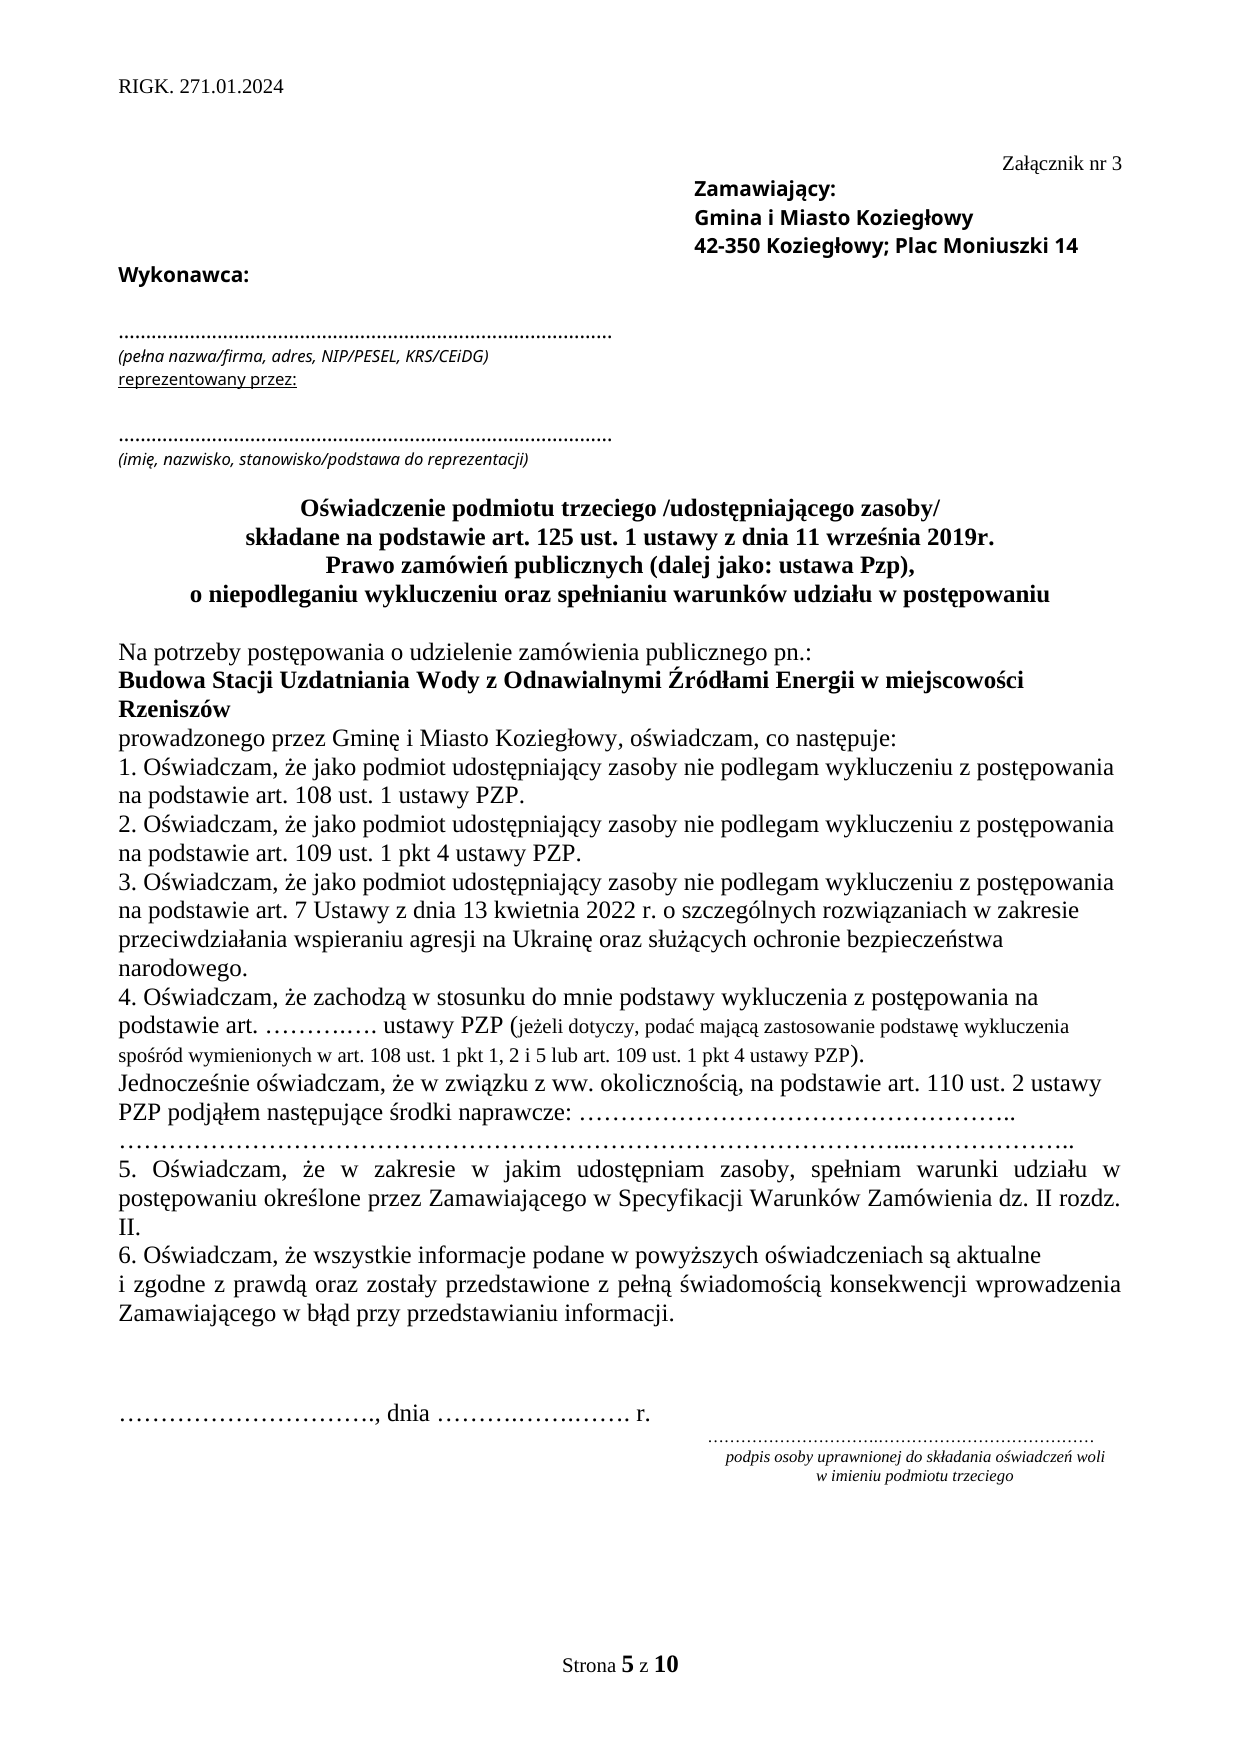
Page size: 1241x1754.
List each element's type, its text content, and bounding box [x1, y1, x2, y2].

text Prawo zamówień publicznych (dalej jako: ustawa Pzp), [118, 550, 1122, 579]
text 42-350 Koziegłowy; Plac Moniuszki 14 [694, 231, 1122, 260]
text 1. Oświadczam, że jako podmiot udostępniający zasoby nie podlegam wykluczeniu z postępowania na podstawie art. 108 ust. 1 ustawy PZP. [118, 752, 1122, 809]
text Jednocześnie oświadczam, że w związku z ww. okolicznością, na podstawie art. 110 ust. 2 ustawy PZP podjąłem następujące środki naprawcze: …………………………………………….. …………………………………………………………………………………...……………….. [118, 1068, 1122, 1154]
text i zgodne z prawdą oraz zostały przedstawione z pełną świadomością konsekwencji wprowadzenia Zamawiającego w błąd przy przedstawianiu informacji. [118, 1269, 1122, 1327]
text o niepodleganiu wykluczeniu oraz spełnianiu warunków udziału w postępowaniu [118, 579, 1122, 608]
text 6. Oświadczam, że wszystkie informacje podane w powyższych oświadczeniach są aktualne [118, 1240, 1122, 1269]
text Oświadczenie podmiotu trzeciego /udostępniającego zasoby/ [118, 493, 1122, 522]
text reprezentowany przez: [118, 368, 1122, 391]
text podpis osoby uprawnionej do składania oświadczeń woli [709, 1446, 1122, 1466]
text ……………………………………………………………………………… [118, 317, 1122, 345]
text ………………………….………………………………… [679, 1427, 1122, 1446]
text (imię, nazwisko, stanowisko/podstawa do reprezentacji) [118, 447, 1122, 470]
text Załącznik nr 3 [118, 150, 1122, 174]
text 3. Oświadczam, że jako podmiot udostępniający zasoby nie podlegam wykluczeniu z postępowania na podstawie art. 7 Ustawy z dnia 13 kwietnia 2022 r. o szczególnych rozwiązaniach w zakresie przeciwdziałania wspieraniu agresji na Ukrainę oraz służących ochronie bezpieczeństwa narodowego. [118, 867, 1122, 982]
text w imieniu podmiotu trzeciego [709, 1466, 1122, 1485]
list Na potrzeby postępowania o udzielenie zamówienia publicznego pn.: [118, 637, 1122, 665]
text Zamawiający: [694, 174, 1122, 203]
text Budowa Stacji Uzdatniania Wody z Odnawialnymi Źródłami Energii w miejscowości Rzeniszów [118, 665, 1122, 723]
text Gmina i Miasto Koziegłowy [694, 203, 1122, 231]
text prowadzonego przez Gminę i Miasto Koziegłowy, oświadczam, co następuje: [118, 723, 1122, 752]
text ……………………………………………………………………………… [118, 419, 1122, 447]
text …………………………., dnia ……….…….……. r. [118, 1398, 1122, 1427]
text składane na podstawie art. 125 ust. 1 ustawy z dnia 11 września 2019r. [118, 522, 1122, 550]
text Wykonawca: [118, 260, 1122, 288]
text 2. Oświadczam, że jako podmiot udostępniający zasoby nie podlegam wykluczeniu z postępowania na podstawie art. 109 ust. 1 pkt 4 ustawy PZP. [118, 809, 1122, 867]
text (pełna nazwa/firma, adres, NIP/PESEL, KRS/CEiDG) [118, 345, 1122, 368]
text 4. Oświadczam, że zachodzą w stosunku do mnie podstawy wykluczenia z postępowania na podstawie art. ……….…. ustawy PZP (jeżeli dotyczy, podać mającą zastosowanie podstawę wykluczenia spośród wymienionych w art. 108 ust. 1 pkt 1, 2 i 5 lub art. 109 ust. 1 pkt 4 ustawy PZP). [118, 982, 1122, 1068]
text 5. Oświadczam, że w zakresie w jakim udostępniam zasoby, spełniam warunki udziału w postępowaniu określone przez Zamawiającego w Specyfikacji Warunków Zamówienia dz. II rozdz. II. [118, 1154, 1122, 1240]
